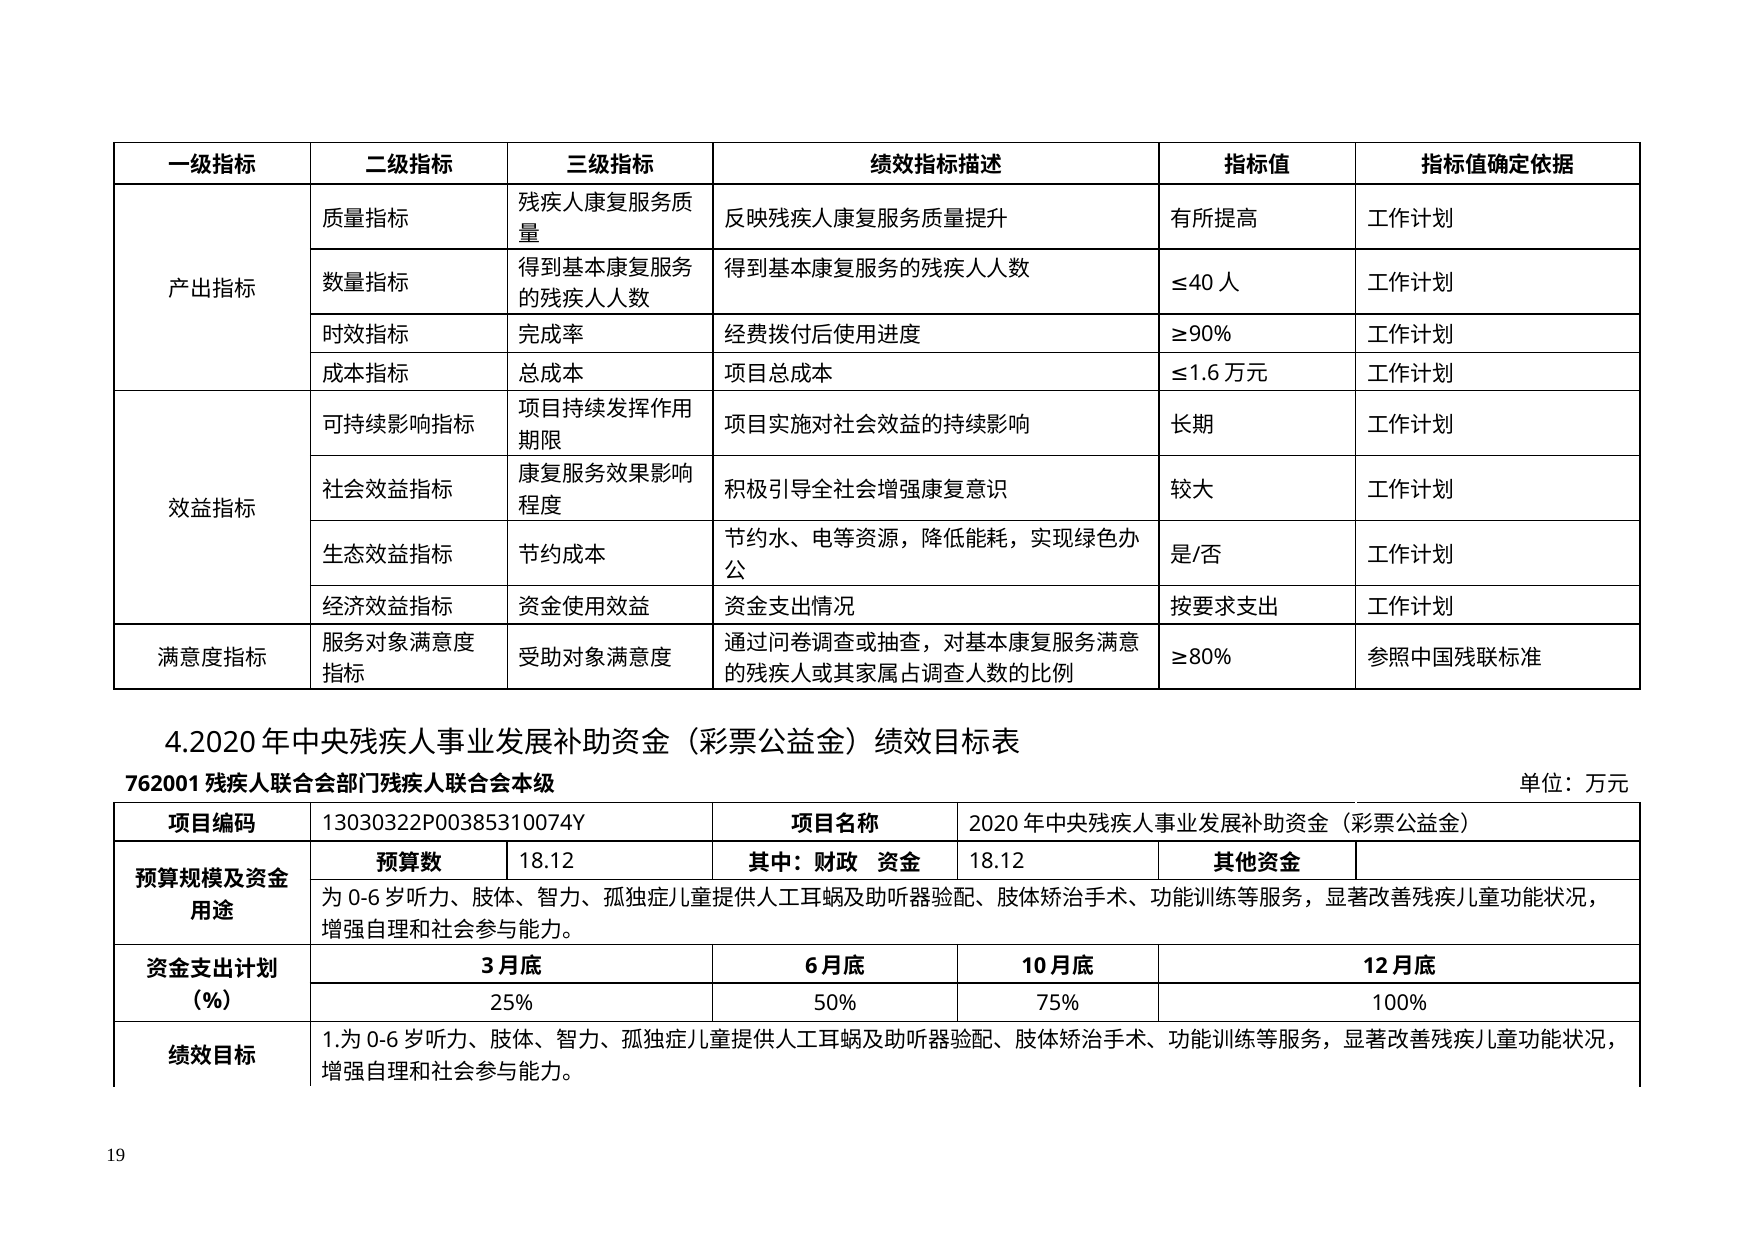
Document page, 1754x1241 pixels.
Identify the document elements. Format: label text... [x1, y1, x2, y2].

table_cell 积极引导全社会增强康复意识 [714, 456, 1158, 519]
table_cell 产出指标 [115, 185, 310, 390]
table_cell 项目持续发挥作用期限 [508, 391, 712, 455]
table_cell 是/否 [1160, 521, 1355, 584]
table_cell ≤1.6万元 [1160, 353, 1355, 390]
table_cell 生态效益指标 [311, 521, 507, 584]
table_cell 绩效目标 [115, 1022, 310, 1086]
table_cell 得到基本康复服务的残疾人人数 [508, 250, 712, 313]
table_cell 按要求支出 [1160, 586, 1355, 623]
table_cell 工作计划 [1356, 521, 1639, 584]
table_cell 工作计划 [1356, 185, 1639, 248]
table_cell 13030322P00385310074Y [311, 803, 712, 840]
table_cell 2020年中央残疾人事业发展补助资金（彩票公益金） [958, 803, 1639, 840]
table_header 三级指标 [508, 143, 712, 183]
table_cell 25% [311, 984, 712, 1021]
table_cell 质量指标 [311, 185, 507, 248]
table_header 绩效指标描述 [714, 143, 1158, 183]
table_cell 为0-6岁听力、肢体、智力、孤独症儿童提供人工耳蜗及助听器验配、肢体矫治手术、功能训练等服务，显著改善残疾儿童功能状况，增强自理和社会参与能力。 [311, 880, 1639, 944]
table_cell 项目实施对社会效益的持续影响 [714, 391, 1158, 455]
table_cell 工作计划 [1356, 586, 1639, 623]
table_cell 预算规模及资金用途 [115, 842, 310, 944]
table_cell 通过问卷调查或抽查，对基本康复服务满意的残疾人或其家属占调查人数的比例 [714, 625, 1158, 688]
table_header 单位：万元 [1357, 762, 1639, 802]
table_cell 工作计划 [1356, 315, 1639, 351]
table_cell ≥90% [1160, 315, 1355, 351]
table_cell 75% [958, 984, 1158, 1021]
table_header 762001残疾人联合会部门残疾人联合会本级 [115, 762, 1355, 802]
table_header 指标值确定依据 [1356, 143, 1639, 183]
table_cell 完成率 [508, 315, 712, 351]
table_cell 3月底 [311, 945, 712, 982]
table_cell 节约水、电等资源，降低能耗，实现绿色办公 [714, 521, 1158, 584]
table_cell 数量指标 [311, 250, 507, 313]
table_cell ≤40人 [1160, 250, 1355, 313]
table_cell 10月底 [958, 945, 1158, 982]
table_cell [1357, 842, 1639, 879]
table_cell 其他资金 [1159, 842, 1355, 879]
table_cell 满意度指标 [115, 625, 310, 688]
table_cell 总成本 [508, 353, 712, 390]
table_cell 服务对象满意度指标 [311, 625, 507, 688]
table_cell 长期 [1160, 391, 1355, 455]
table_cell 18.12 [508, 842, 712, 879]
table_cell 其中：财政 资金 [713, 842, 957, 879]
table_cell 50% [713, 984, 957, 1021]
table_cell 18.12 [958, 842, 1158, 879]
table_cell 社会效益指标 [311, 456, 507, 519]
table_cell 反映残疾人康复服务质量提升 [714, 185, 1158, 248]
text 4.2020年中央残疾人事业发展补助资金（彩票公益金）绩效目标表 [106, 718, 1648, 761]
table_cell 12月底 [1159, 945, 1639, 982]
table_cell 工作计划 [1356, 353, 1639, 390]
table_cell 参照中国残联标准 [1356, 625, 1639, 688]
table_cell 有所提高 [1160, 185, 1355, 248]
table_cell 资金支出情况 [714, 586, 1158, 623]
table_cell 残疾人康复服务质量 [508, 185, 712, 248]
table_cell 资金使用效益 [508, 586, 712, 623]
table_cell 工作计划 [1356, 391, 1639, 455]
table_header 二级指标 [311, 143, 507, 183]
table_cell 节约成本 [508, 521, 712, 584]
table_cell 成本指标 [311, 353, 507, 390]
table_cell 工作计划 [1356, 250, 1639, 313]
table_cell ≥80% [1160, 625, 1355, 688]
table_cell 受助对象满意度 [508, 625, 712, 688]
table_cell 6月底 [713, 945, 957, 982]
table_cell 得到基本康复服务的残疾人人数 [714, 250, 1158, 313]
table_cell 项目名称 [713, 803, 957, 840]
table_cell 效益指标 [115, 391, 310, 623]
table_cell 100% [1159, 984, 1639, 1021]
table_cell 康复服务效果影响程度 [508, 456, 712, 519]
table_cell 项目总成本 [714, 353, 1158, 390]
table_cell 预算数 [311, 842, 506, 879]
table_cell 可持续影响指标 [311, 391, 507, 455]
table_cell 经济效益指标 [311, 586, 507, 623]
table_cell 经费拨付后使用进度 [714, 315, 1158, 351]
table_cell 时效指标 [311, 315, 507, 351]
table_cell 资金支出计划（%） [115, 945, 310, 1021]
table_cell 较大 [1160, 456, 1355, 519]
table_header 一级指标 [115, 143, 310, 183]
table_cell 1.为0-6岁听力、肢体、智力、孤独症儿童提供人工耳蜗及助听器验配、肢体矫治手术、功能训练等服务，显著改善残疾儿童功能状况，增强自理和社会参与能力。 [311, 1022, 1639, 1086]
table_header 指标值 [1160, 143, 1355, 183]
table_cell 项目编码 [115, 803, 310, 840]
table_cell 工作计划 [1356, 456, 1639, 519]
